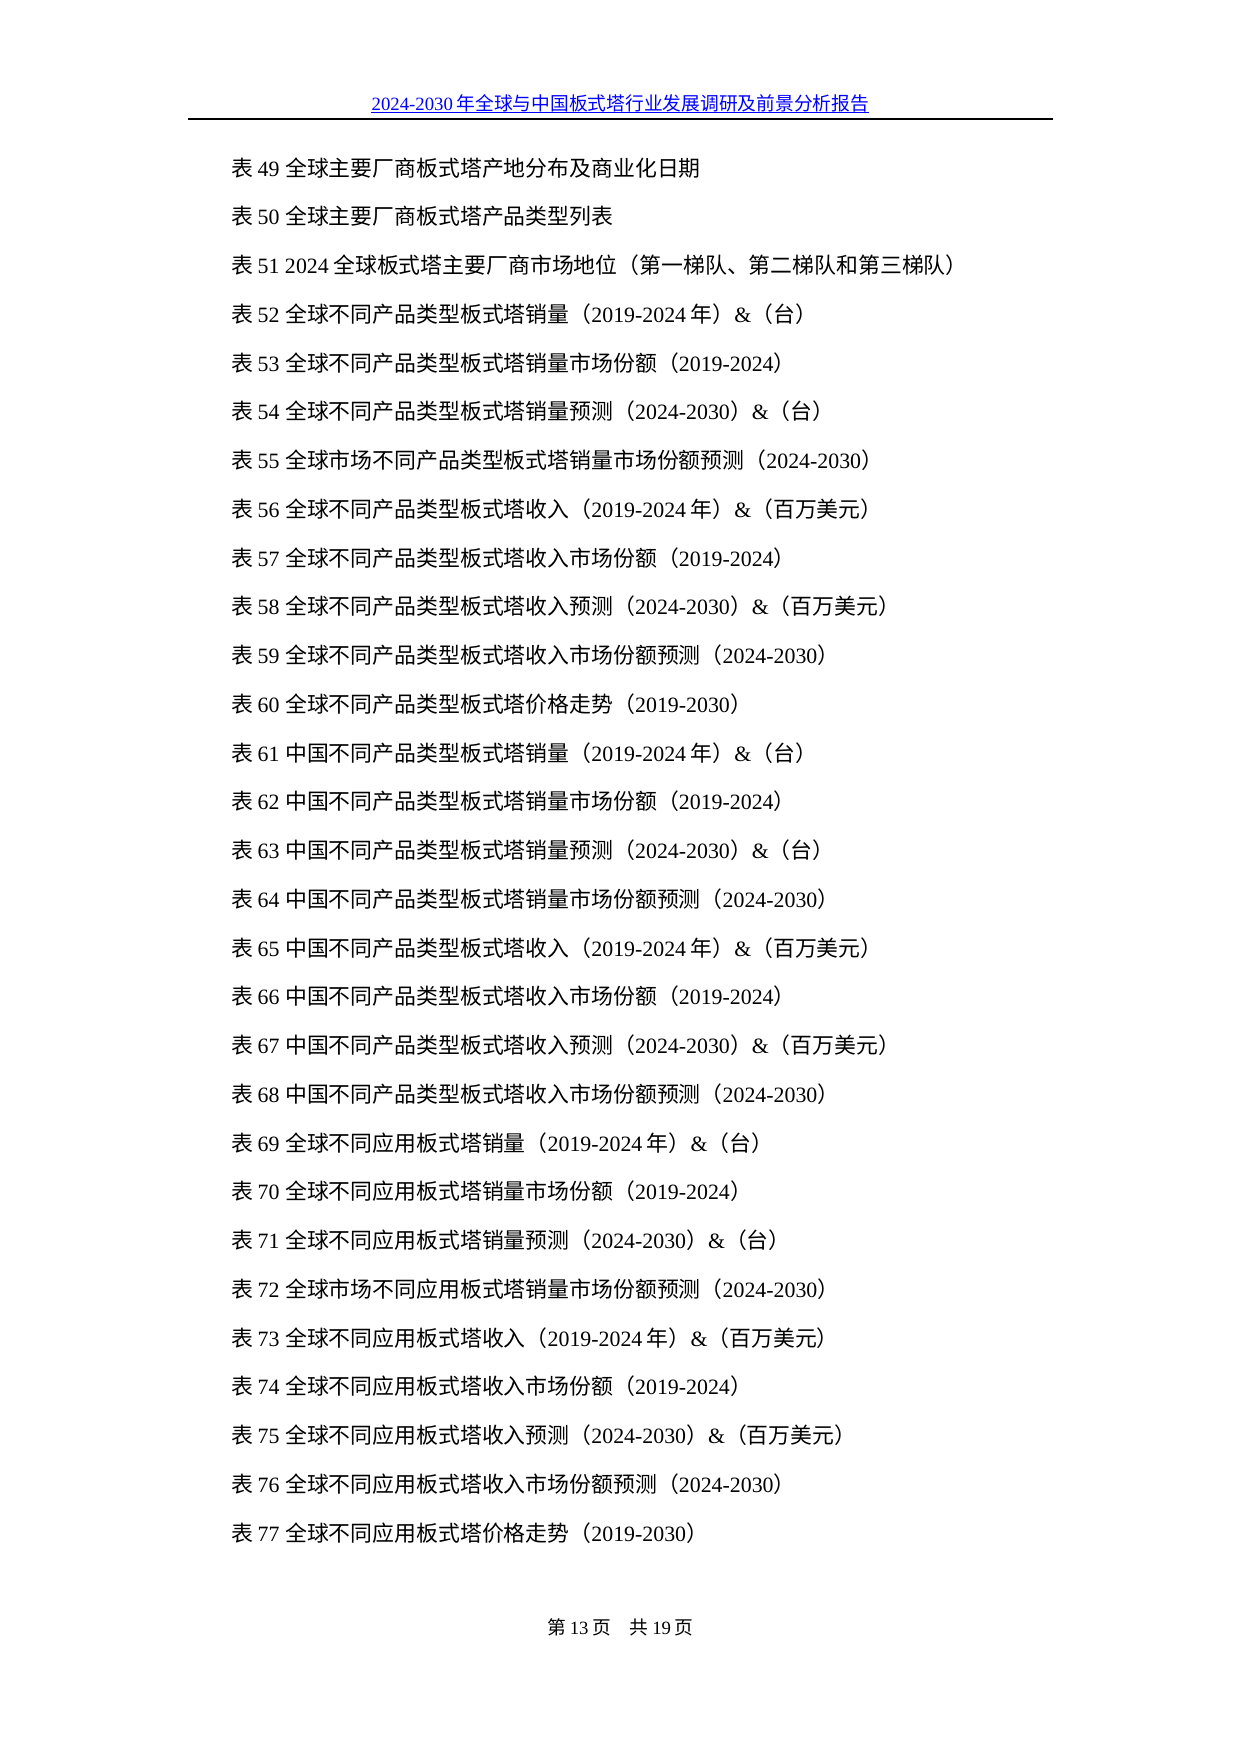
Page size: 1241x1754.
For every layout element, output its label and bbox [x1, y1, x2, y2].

text [187, 150, 1053, 1548]
